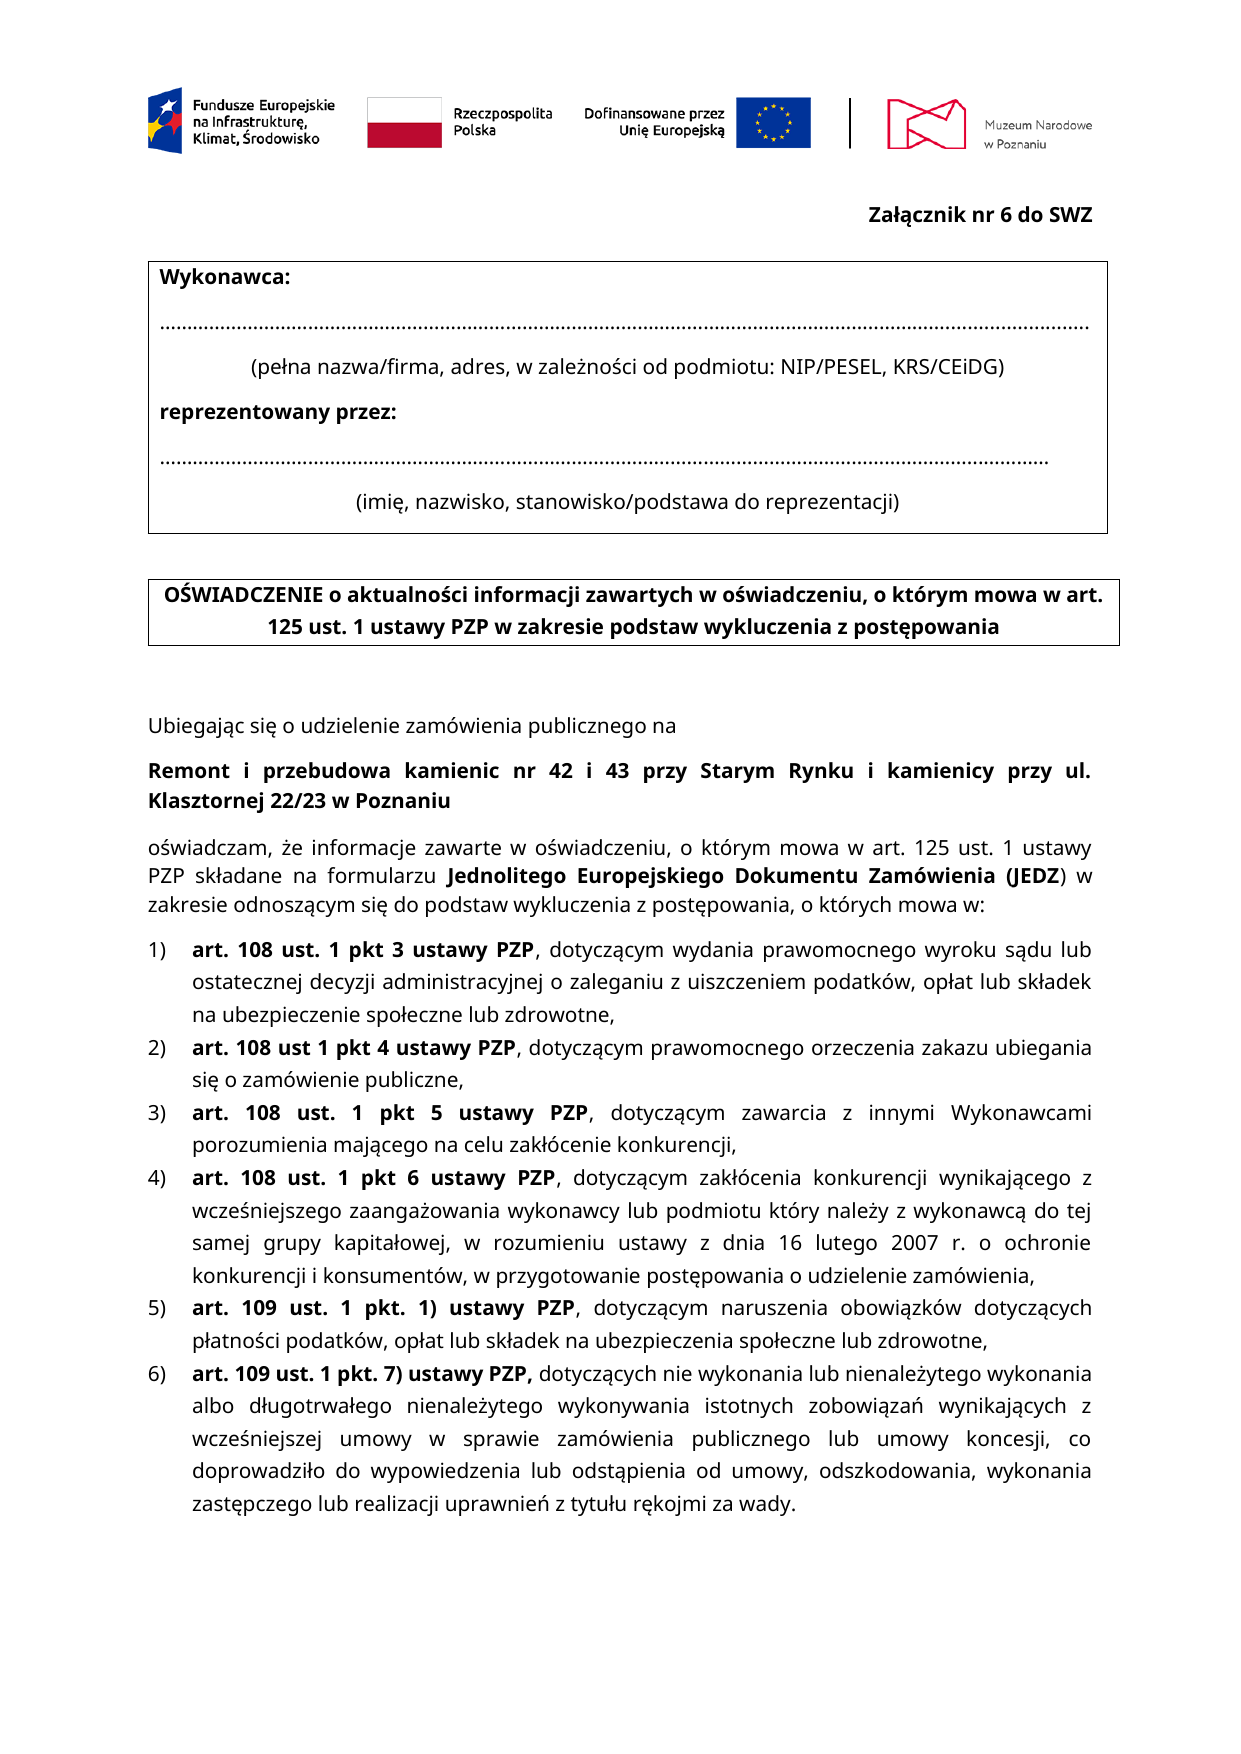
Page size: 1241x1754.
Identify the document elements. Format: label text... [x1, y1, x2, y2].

text Remont i przebudowa kamienic nr 42 i 43 przy Starym Rynku i kamienicy przy ul. Klasztornej 22/23 w Poznaniu [148, 756, 1093, 814]
list art. 108 ust. 1 pkt 6 ustawy PZP, dotyczącym zakłócenia konkurencji wynikającego z wcześniejszego zaangażowania wykonawcy lub podmiotu który należy z wykonawcą do tej samej grupy kapitałowej, w rozumieniu ustawy z dnia 16 lutego 2007 r. o ochronie konkurencji i konsumentów, w przygotowanie postępowania o udzielenie zamówienia, [148, 1163, 1093, 1289]
list art. 108 ust. 1 pkt 3 ustawy PZP, dotyczącym wydania prawomocnego wyroku sądu lub ostatecznej decyzji administracyjnej o zaleganiu z uiszczeniem podatków, opłat lub składek na ubezpieczenie społeczne lub zdrowotne, [148, 935, 1093, 1028]
text oświadczam, że informacje zawarte w oświadczeniu, o którym mowa w art. 125 ust. 1 ustawy PZP składane na formularzu Jednolitego Europejskiego Dokumentu Zamówienia (JEDZ) w zakresie odnoszącym się do podstaw wykluczenia z postępowania, o których mowa w: [148, 833, 1093, 918]
list art. 109 ust. 1 pkt. 7) ustawy PZP, dotyczących nie wykonania lub nienależytego wykonania albo długotrwałego nienależytego wykonywania istotnych zobowiązań wynikających z wcześniejszej umowy w sprawie zamówienia publicznego lub umowy koncesji, co doprowadziło do wypowiedzenia lub odstąpienia od umowy, odszkodowania, wykonania zastępczego lub realizacji uprawnień z tytułu rękojmi za wady. [148, 1359, 1093, 1518]
text Ubiegając się o udzielenie zamówienia publicznego na [148, 711, 1093, 739]
list art. 109 ust. 1 pkt. 1) ustawy PZP, dotyczącym naruszenia obowiązków dotyczących płatności podatków, opłat lub składek na ubezpieczenia społeczne lub zdrowotne, [148, 1293, 1093, 1354]
list art. 108 ust. 1 pkt 5 ustawy PZP, dotyczącym zawarcia z innymi Wykonawcami porozumienia mającego na celu zakłócenie konkurencji, [148, 1098, 1093, 1159]
table_header Wykonawca: …………………………………………………………………………………………………………………..………….......................... (pełna nazwa/firma, adres, w zależności od podmiotu: NIP/PESEL, KRS/CEiDG) reprezentowany przez: …………………………………………………………………………………………………………………………………...………… (imię, nazwisko, stanowisko/podstawa do reprezentacji) [149, 262, 1107, 533]
table_header OŚWIADCZENIE o aktualności informacji zawartych w oświadczeniu, o którym mowa w art. 125 ust. 1 ustawy PZP w zakresie podstaw wykluczenia z postępowania [149, 580, 1119, 645]
text Załącznik nr 6 do SWZ [148, 200, 1093, 228]
list art. 108 ust 1 pkt 4 ustawy PZP, dotyczącym prawomocnego orzeczenia zakazu ubiegania się o zamówienie publiczne, [148, 1033, 1093, 1094]
picture [147, 73, 1093, 168]
